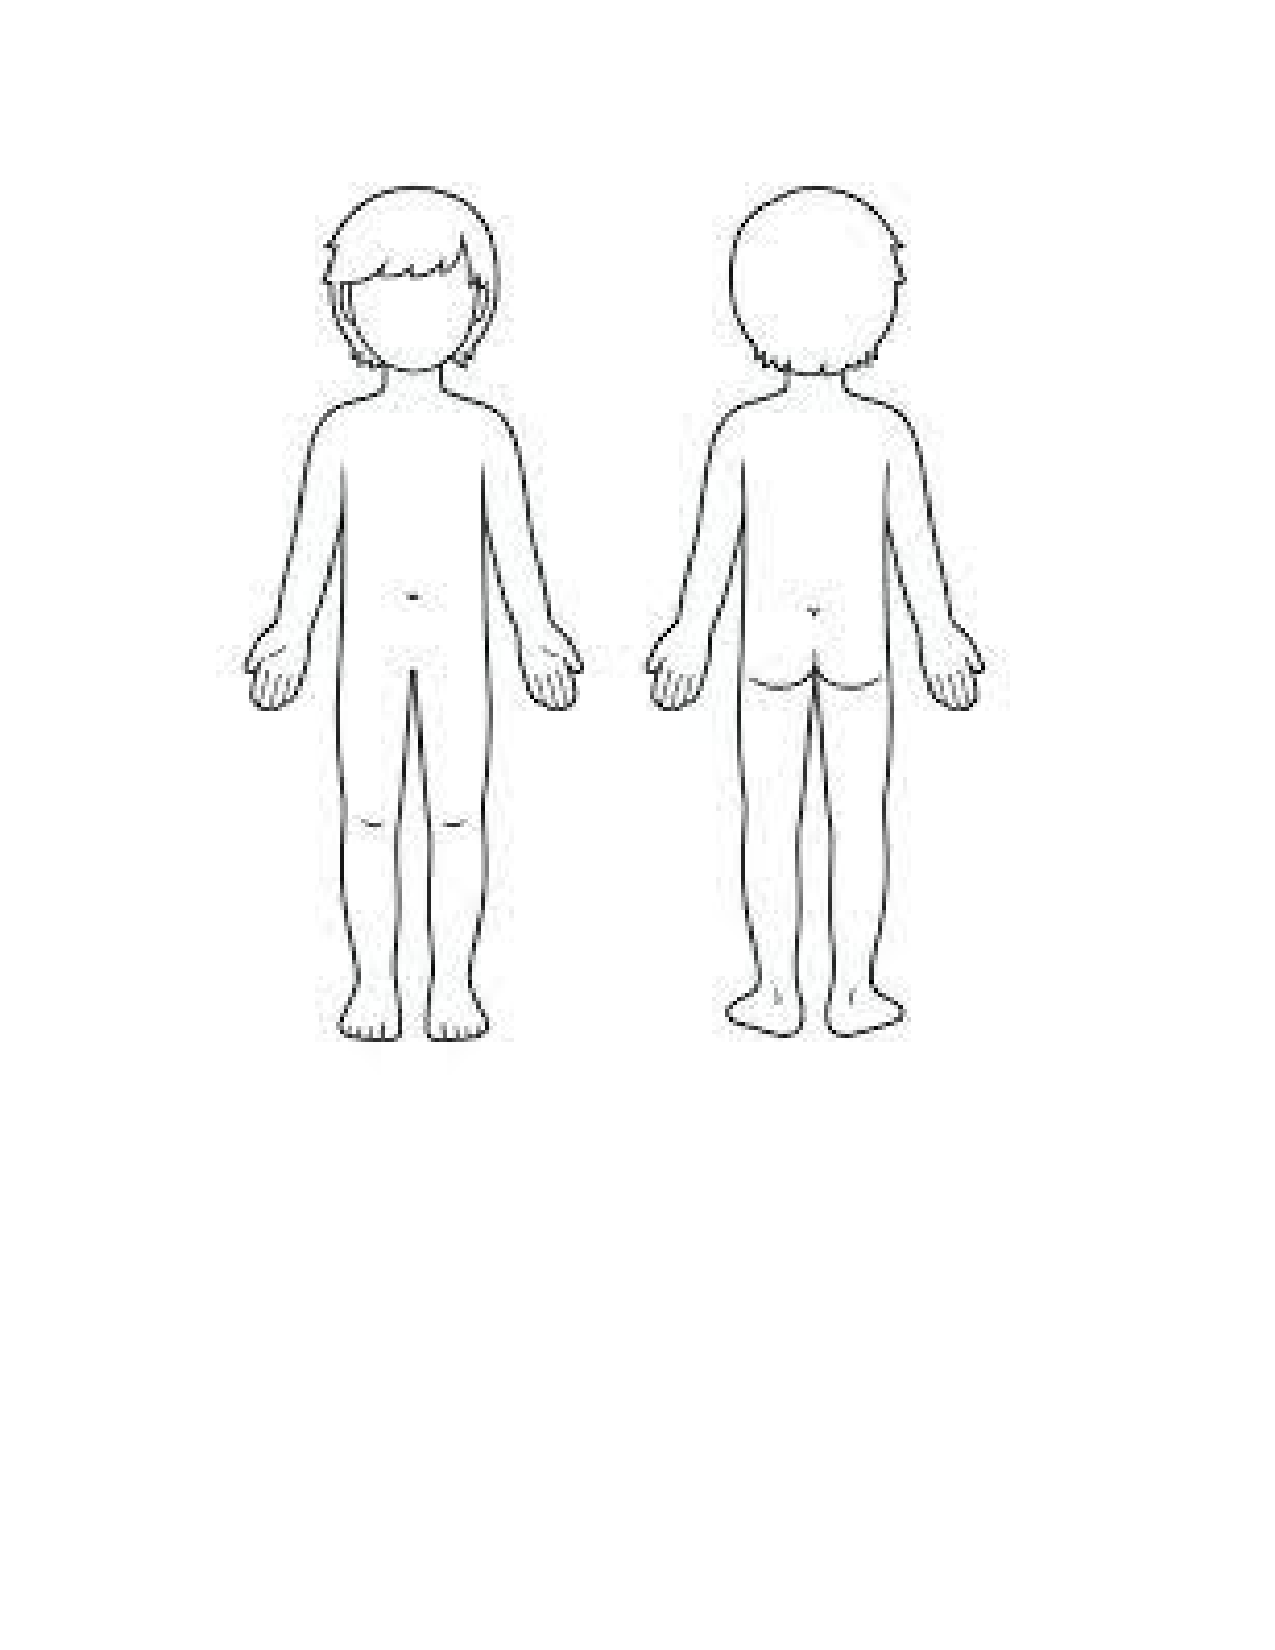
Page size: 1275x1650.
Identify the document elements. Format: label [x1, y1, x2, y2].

picture [150, 150, 1080, 1080]
